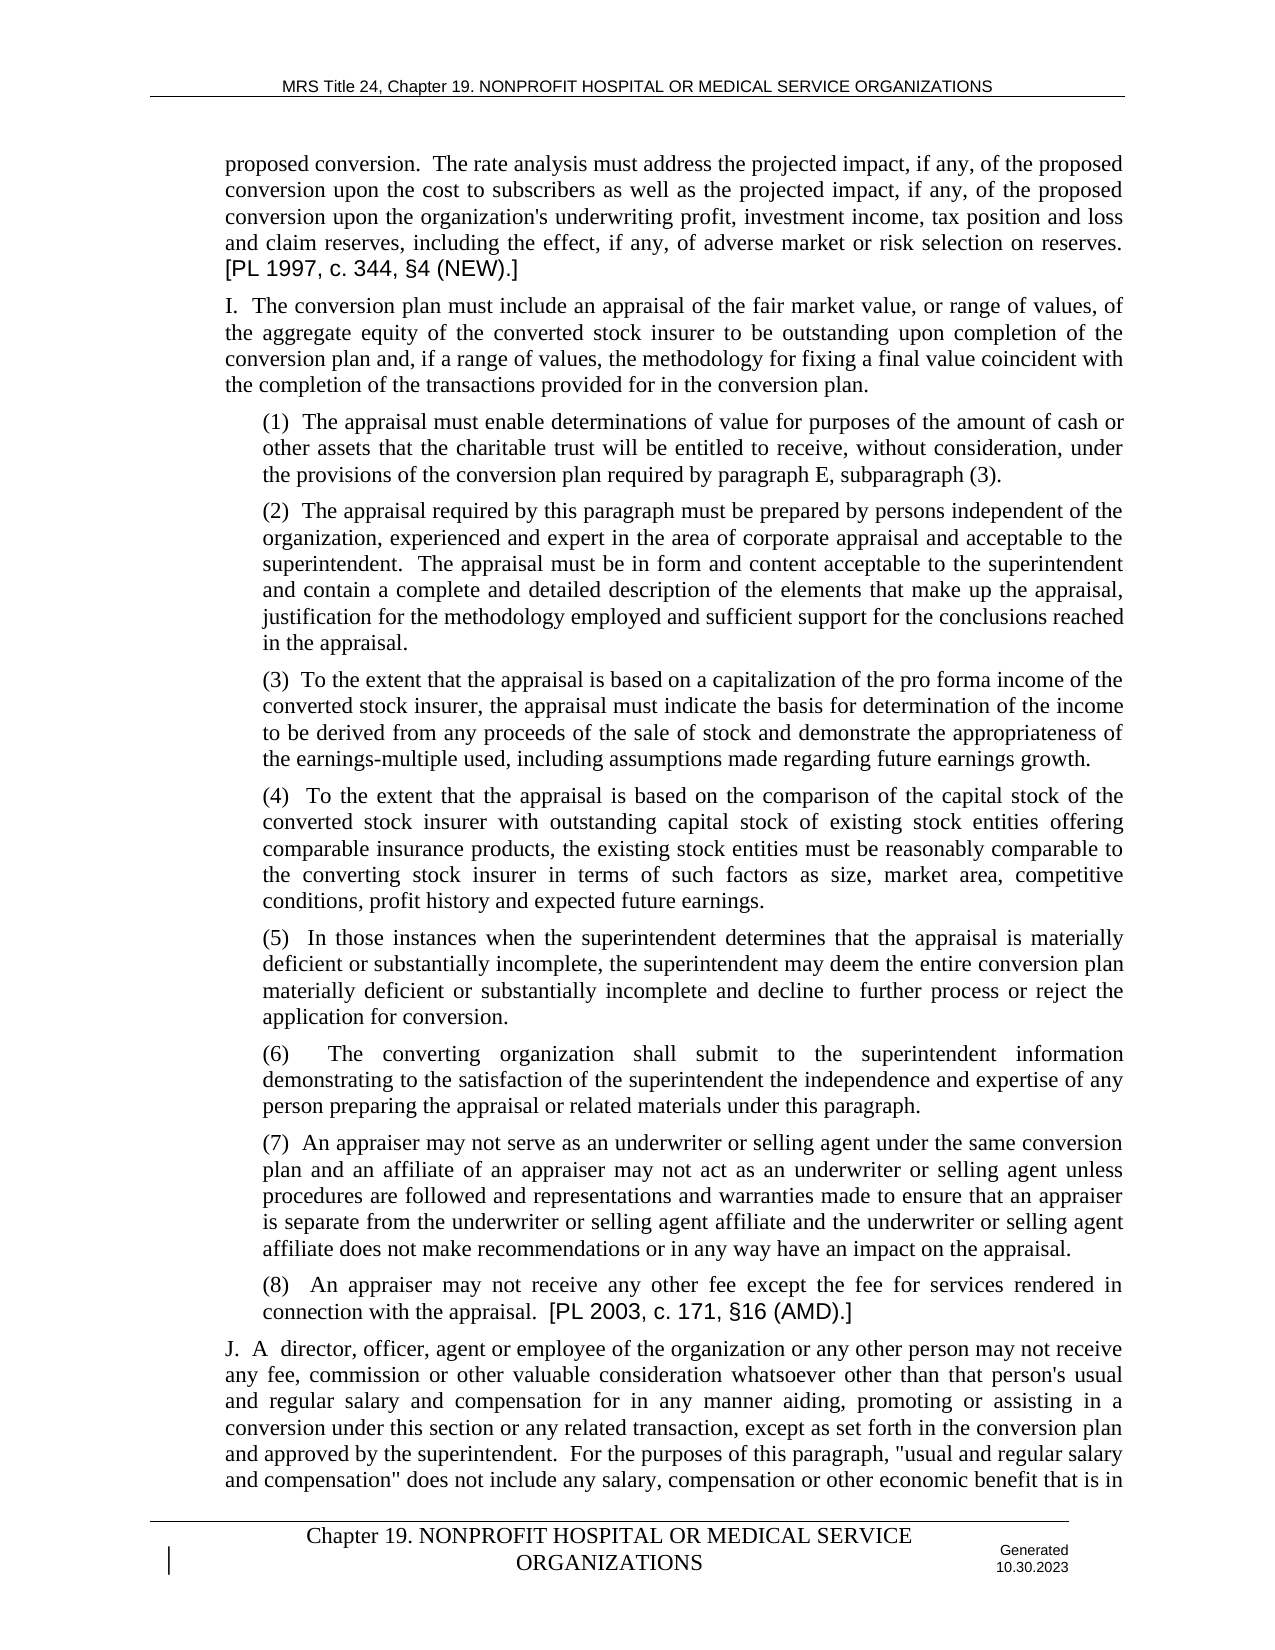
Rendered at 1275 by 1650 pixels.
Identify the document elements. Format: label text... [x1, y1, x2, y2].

text (5) In those instances when the superintendent determines that the appraisal is materially deficient or substantially incomplete, the superintendent may deem the entire conversion plan materially deficient or substantially incomplete and decline to further process or reject the application for conversion. [262, 924, 1125, 1029]
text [225, 150, 1125, 282]
text (4) To the extent that the appraisal is based on the comparison of the capital stock of the converted stock insurer with outstanding capital stock of existing stock entities offering comparable insurance products, the existing stock entities must be reasonably comparable to the converting stock insurer in terms of such factors as size, market area, competitive conditions, profit history and expected future earnings. [262, 782, 1125, 914]
text (1) The appraisal must enable determinations of value for purposes of the amount of cash or other assets that the charitable trust will be entitled to receive, without consideration, under the provisions of the conversion plan required by paragraph E, subparagraph (3). [262, 408, 1125, 487]
text I. The conversion plan must include an appraisal of the fair market value, or range of values, of the aggregate equity of the converted stock insurer to be outstanding upon completion of the conversion plan and, if a range of values, the methodology for fixing a final value coincident with the completion of the transactions provided for in the conversion plan. [225, 292, 1125, 398]
text (7) An appraiser may not serve as an underwriter or selling agent under the same conversion plan and an affiliate of an appraiser may not act as an underwriter or selling agent unless procedures are followed and representations and warranties made to ensure that an appraiser is separate from the underwriter or selling agent affiliate and the underwriter or selling agent affiliate does not make recommendations or in any way have an impact on the appraisal. [262, 1129, 1125, 1261]
text (3) To the extent that the appraisal is based on a capitalization of the pro forma income of the converted stock insurer, the appraisal must indicate the basis for determination of the income to be derived from any proceeds of the sale of stock and demonstrate the appropriateness of the earnings-multiple used, including assumptions made regarding future earnings growth. [262, 666, 1125, 771]
text (8) An appraiser may not receive any other fee except the fee for services rendered in connection with the appraisal. [PL 2003, c. 171, §16 (AMD).] [262, 1272, 1125, 1324]
text (2) The appraisal required by this paragraph must be prepared by persons independent of the organization, experienced and expert in the area of corporate appraisal and acceptable to the superintendent. The appraisal must be in form and content acceptable to the superintendent and contain a complete and detailed description of the elements that make up the appraisal, justification for the methodology employed and sufficient support for the conclusions reached in the appraisal. [262, 497, 1125, 656]
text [225, 1335, 1125, 1493]
text (6) The converting organization shall submit to the superintendent information demonstrating to the satisfaction of the superintendent the independence and expertise of any person preparing the appraisal or related materials under this paragraph. [262, 1040, 1125, 1119]
